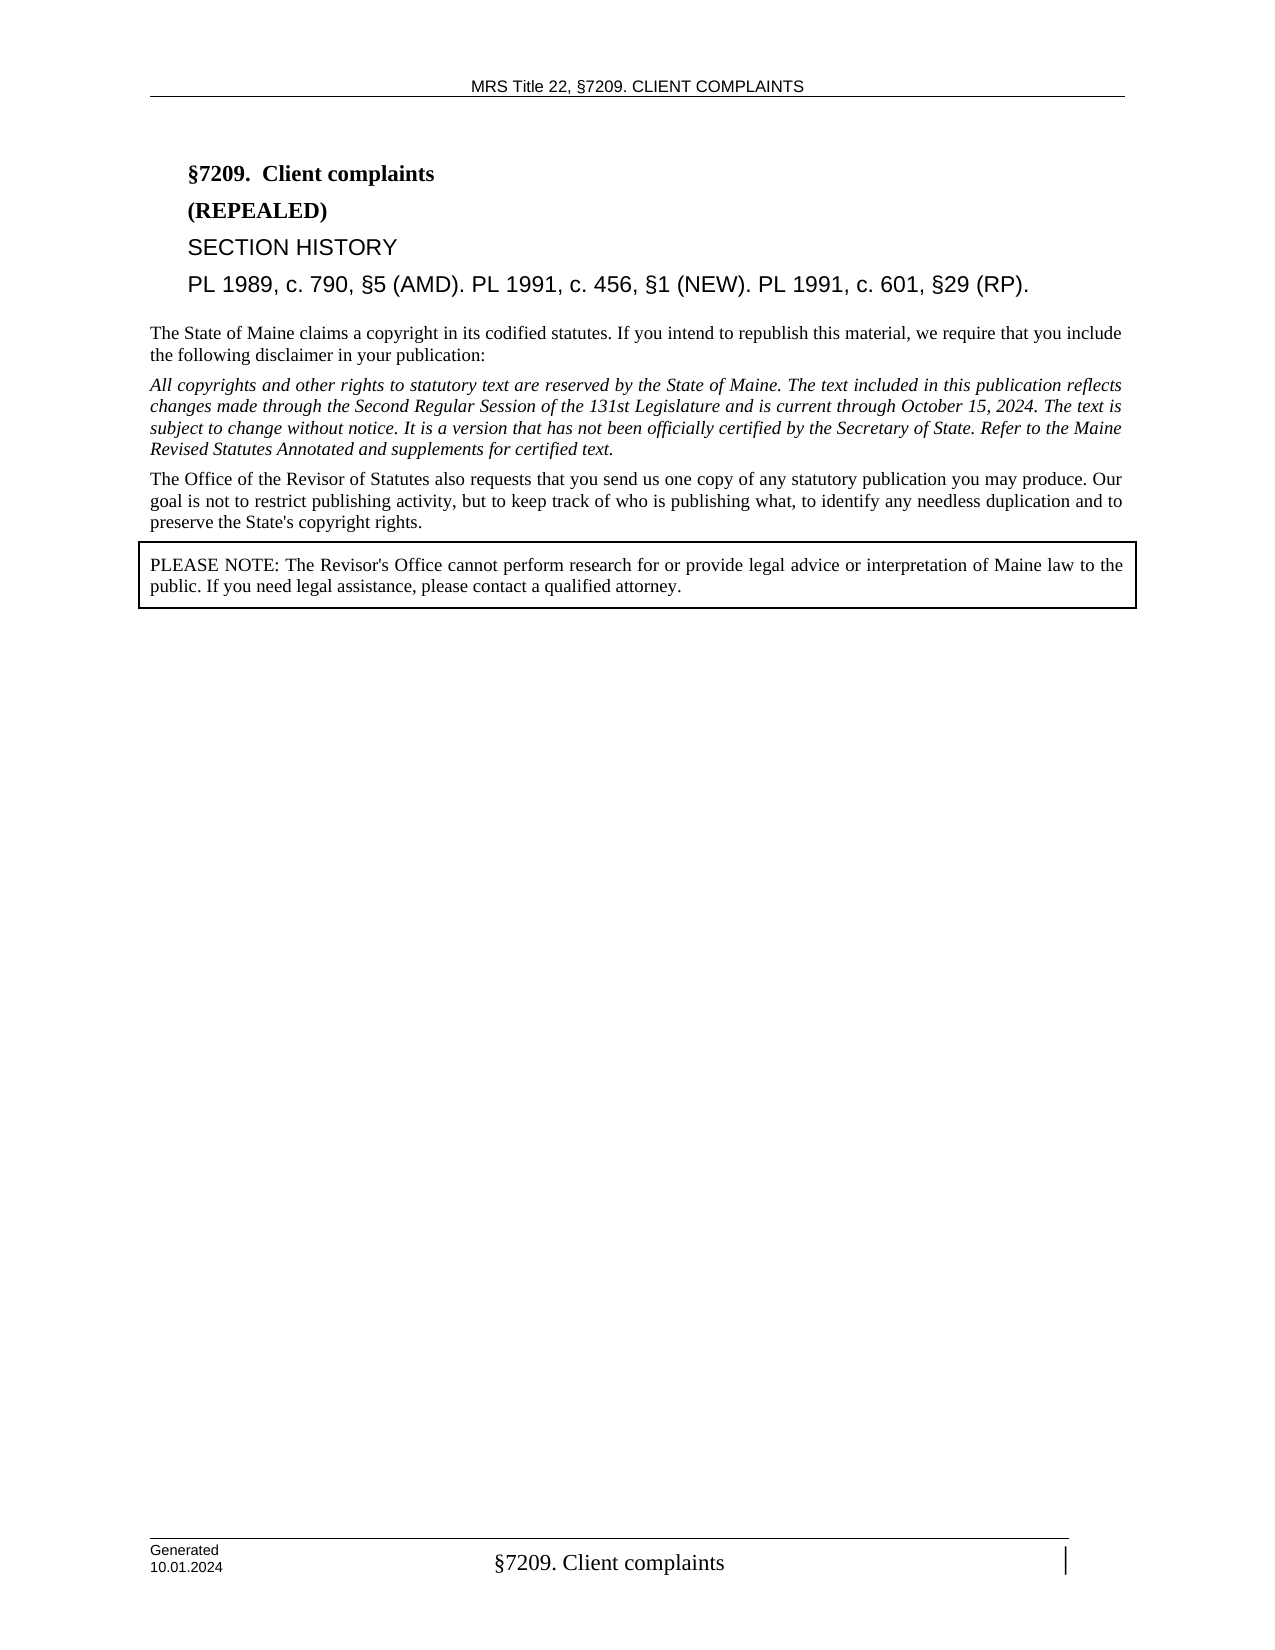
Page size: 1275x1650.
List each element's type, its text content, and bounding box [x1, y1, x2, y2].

text PL 1989, c. 790, §5 (AMD). PL 1991, c. 456, §1 (NEW). PL 1991, c. 601, §29 (RP). [187, 271, 1125, 297]
text The Office of the Revisor of Statutes also requests that you send us one copy of any statutory publication you may produce. Our goal is not to restrict publishing activity, but to keep track of who is publishing what, to identify any needless duplication and to preserve the State's copyright rights. [150, 468, 1125, 533]
text (REPEALED) [187, 197, 1125, 223]
text SECTION HISTORY [187, 234, 1125, 260]
text The State of Maine claims a copyright in its codified statutes. If you intend to republish this material, we require that you include the following disclaimer in your publication: [150, 322, 1125, 365]
text §7209. Client complaints [187, 160, 1125, 187]
text All copyrights and other rights to statutory text are reserved by the State of Maine. The text included in this publication reflects changes made through the Second Regular Session of the 131st Legislature and is current through October 15, 2024 . The text is subject to change without notice. It is a version that has not been officially certified by the Secretary of State. Refer to the Maine Revised Statutes Annotated and supplements for certified text. [150, 373, 1125, 460]
text PLEASE NOTE: The Revisor's Office cannot perform research for or provide legal advice or interpretation of Maine law to the public. If you need legal assistance, please contact a qualified attorney. [140, 543, 1135, 607]
